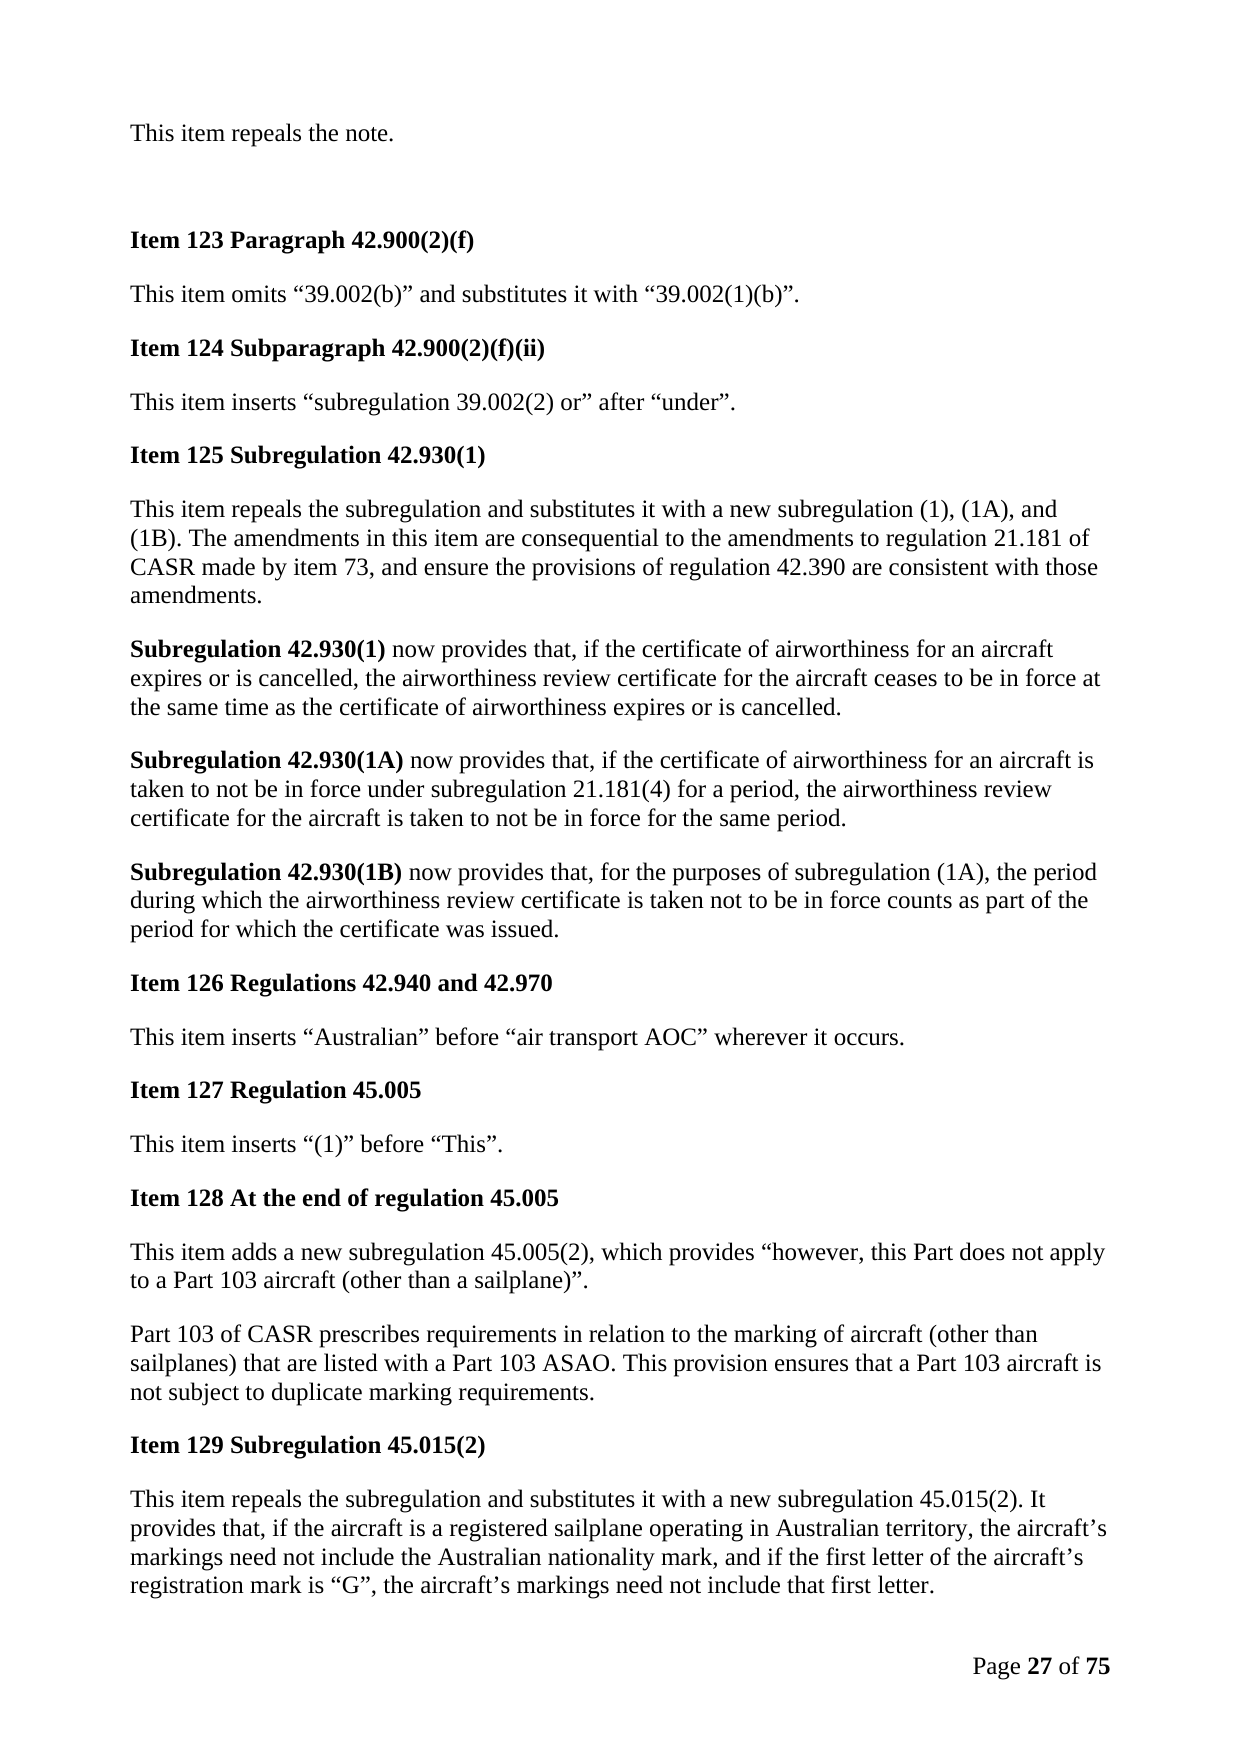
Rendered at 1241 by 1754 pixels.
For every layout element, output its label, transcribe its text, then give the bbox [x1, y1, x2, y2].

text Part 103 of CASR prescribes requirements in relation to the marking of aircraft (other than sailplanes) that are listed with a Part 103 ASAO. This provision ensures that a Part 103 aircraft is not subject to duplicate marking requirements. [130, 1319, 1110, 1406]
subtitle Item 129 Subregulation 45.015(2) [130, 1431, 1110, 1459]
subtitle Item 127 Regulation 45.005 [130, 1076, 1110, 1104]
text This item inserts “(1)” before “This”. [130, 1129, 1110, 1158]
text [130, 279, 1110, 308]
text This item repeals the note. [130, 118, 1110, 147]
text Subregulation 42.930(1) now provides that, if the certificate of airworthiness for an aircraft expires or is cancelled, the airworthiness review certificate for the aircraft ceases to be in force at the same time as the certificate of airworthiness expires or is cancelled. [130, 634, 1110, 721]
subtitle Item 128 At the end of regulation 45.005 [130, 1183, 1110, 1212]
subtitle Item 123 Paragraph 42.900(2)(f) [130, 226, 1110, 254]
text This item inserts “subregulation 39.002(2) or” after “under”. [130, 387, 1110, 416]
subtitle Item 125 Subregulation 42.930(1) [130, 441, 1110, 469]
text This item repeals the subregulation and substitutes it with a new subregulation (1), (1A), and (1B). The amendments in this item are consequential to the amendments to regulation 21.181 of CASR made by item 73, and ensure the provisions of regulation 42.390 are consistent with those amendments. [130, 494, 1110, 609]
text This item inserts “Australian” before “air transport AOC” wherever it occurs. [130, 1022, 1110, 1051]
text This item adds a new subregulation 45.005(2), which provides “however, this Part does not apply to a Part 103 aircraft (other than a sailplane)”. [130, 1237, 1110, 1294]
subtitle Item 126 Regulations 42.940 and 42.970 [130, 968, 1110, 997]
text This item repeals the subregulation and substitutes it with a new subregulation 45.015(2). It provides that, if the aircraft is a registered sailplane operating in Australian territory, the aircraft’s markings need not include the Australian nationality mark, and if the first letter of the aircraft’s registration mark is “G”, the aircraft’s markings need not include that first letter. [130, 1484, 1110, 1599]
subtitle Item 124 Subparagraph 42.900(2)(f)(ii) [130, 333, 1110, 362]
text Subregulation 42.930(1B) now provides that, for the purposes of subregulation (1A), the period during which the airworthiness review certificate is taken not to be in force counts as part of the period for which the certificate was issued. [130, 857, 1110, 943]
text Subregulation 42.930(1A) now provides that, if the certificate of airworthiness for an aircraft is taken to not be in force under subregulation 21.181(4) for a period, the airworthiness review certificate for the aircraft is taken to not be in force for the same period. [130, 746, 1110, 832]
